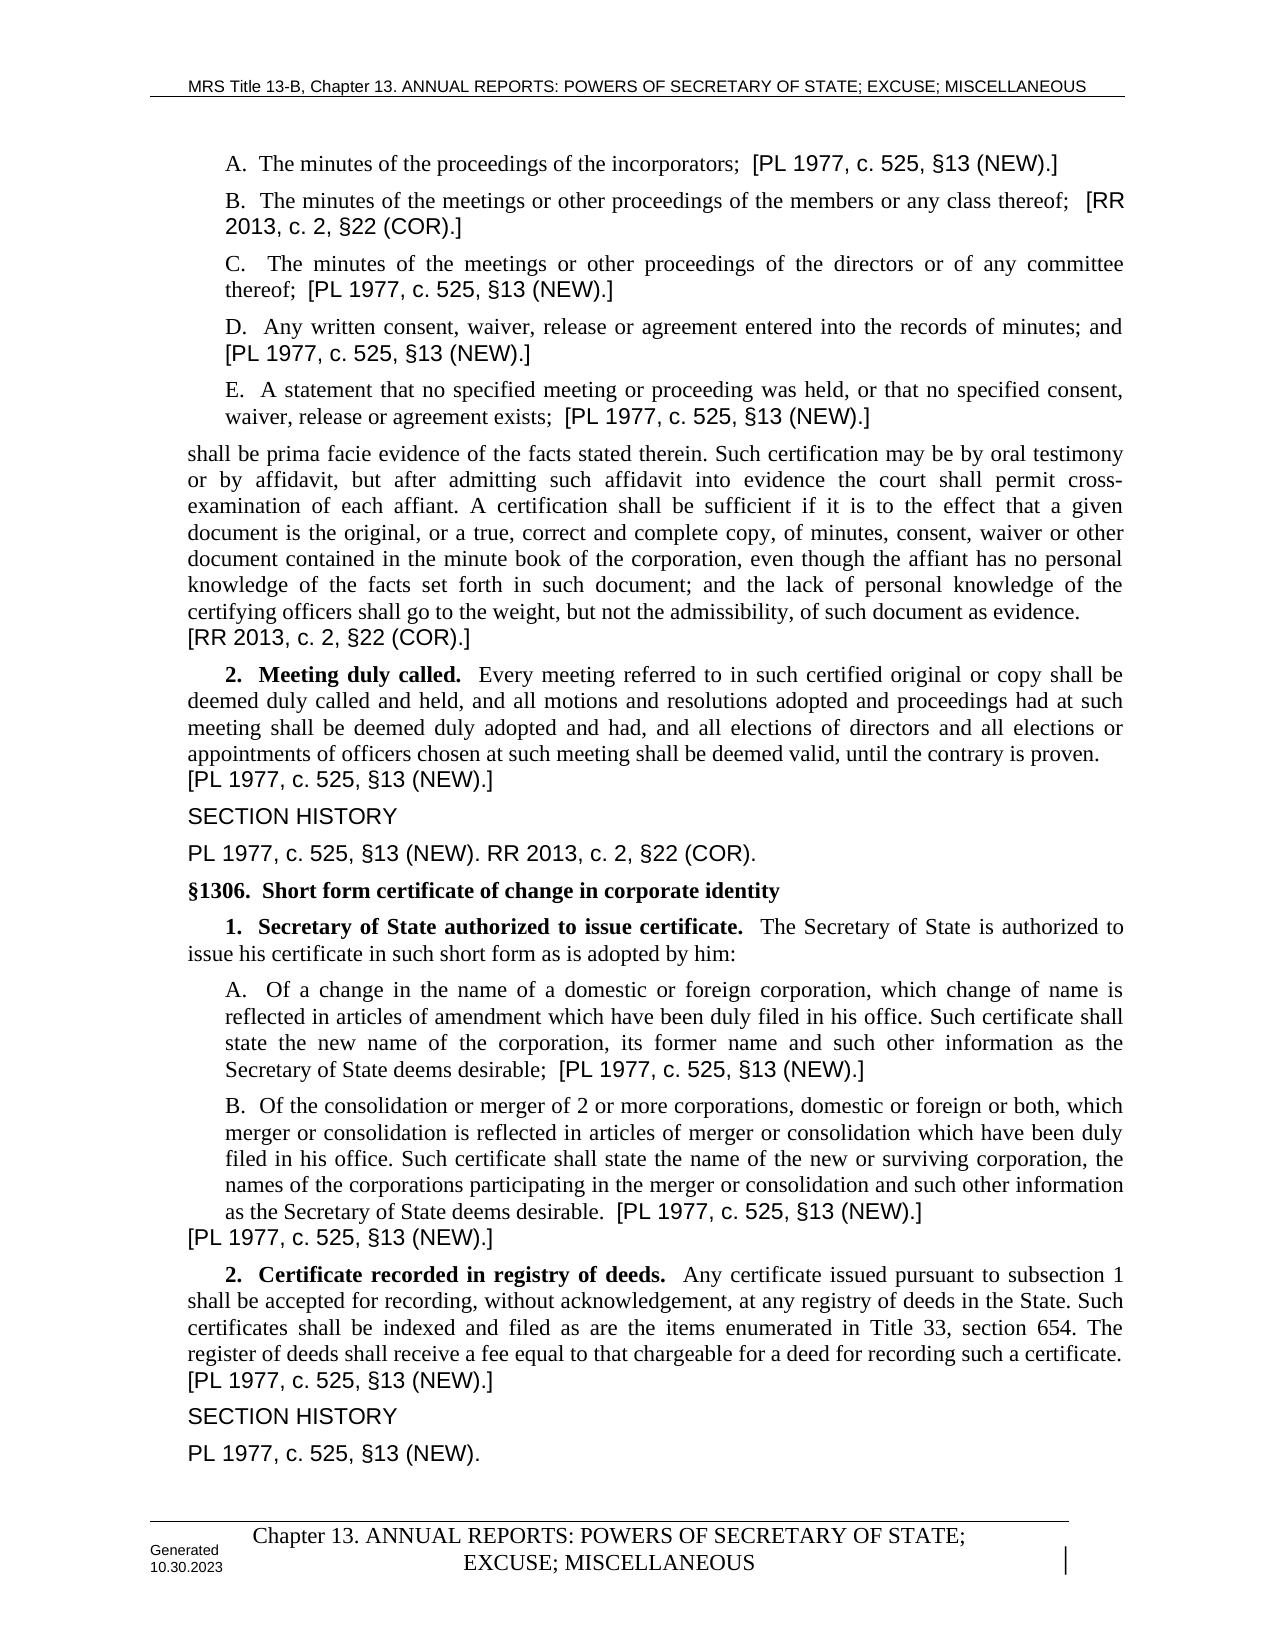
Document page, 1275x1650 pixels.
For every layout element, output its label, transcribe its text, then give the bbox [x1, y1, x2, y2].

text [PL 1977, c. 525, §13 (NEW).] [187, 1367, 1125, 1393]
text shall be prima facie evidence of the facts stated therein. Such certification may be by oral testimony or by affidavit, but after admitting such affidavit into evidence the court shall permit cross-examination of each affiant. A certification shall be sufficient if it is to the effect that a given document is the original, or a true, correct and complete copy, of minutes, consent, waiver or other document contained in the minute book of the corporation, even though the affiant has no personal knowledge of the facts set forth in such document; and the lack of personal knowledge of the certifying officers shall go to the weight, but not the admissibility, of such document as evidence. [187, 440, 1125, 624]
text [PL 1977, c. 525, §13 (NEW).] [187, 766, 1125, 793]
text C. The minutes of the meetings or other proceedings of the directors or of any committee thereof; [PL 1977, c. 525, §13 (NEW).] [225, 250, 1125, 303]
text [RR 2013, c. 2, §22 (COR).] [187, 624, 1125, 651]
text A. The minutes of the proceedings of the incorporators; [PL 1977, c. 525, §13 (NEW).] [225, 150, 1125, 176]
text PL 1977, c. 525, §13 (NEW). [187, 1440, 1125, 1466]
text SECTION HISTORY [187, 803, 1125, 829]
text [PL 1977, c. 525, §13 (NEW).] [187, 1224, 1125, 1251]
text 1. Secretary of State authorized to issue certificate. The Secretary of State is authorized to issue his certificate in such short form as is adopted by him: [187, 913, 1125, 966]
text B. Of the consolidation or merger of 2 or more corporations, domestic or foreign or both, which merger or consolidation is reflected in articles of merger or consolidation which have been duly filed in his office. Such certificate shall state the name of the new or surviving corporation, the names of the corporations participating in the merger or consolidation and such other information as the Secretary of State deems desirable. [PL 1977, c. 525, §13 (NEW).] [225, 1092, 1125, 1224]
text PL 1977, c. 525, §13 (NEW). RR 2013, c. 2, §22 (COR). [187, 840, 1125, 866]
text SECTION HISTORY [187, 1403, 1125, 1430]
text 2. Certificate recorded in registry of deeds. Any certificate issued pursuant to subsection 1 shall be accepted for recording, without acknowledgement, at any registry of deeds in the State. Such certificates shall be indexed and filed as are the items enumerated in Title 33, section 654. The register of deeds shall receive a fee equal to that chargeable for a deed for recording such a certificate. [187, 1261, 1125, 1367]
text 2. Meeting duly called. Every meeting referred to in such certified original or copy shall be deemed duly called and held, and all motions and resolutions adopted and proceedings had at such meeting shall be deemed duly adopted and had, and all elections of directors and all elections or appointments of officers chosen at such meeting shall be deemed valid, until the contrary is proven. [187, 661, 1125, 766]
text D. Any written consent, waiver, release or agreement entered into the records of minutes; and [PL 1977, c. 525, §13 (NEW).] [225, 313, 1125, 366]
text B. The minutes of the meetings or other proceedings of the members or any class thereof; [RR 2013, c. 2, §22 (COR).] [225, 187, 1125, 240]
text A. Of a change in the name of a domestic or foreign corporation, which change of name is reflected in articles of amendment which have been duly filed in his office. Such certificate shall state the new name of the corporation, its former name and such other information as the Secretary of State deems desirable; [PL 1977, c. 525, §13 (NEW).] [225, 977, 1125, 1082]
text E. A statement that no specified meeting or proceeding was held, or that no specified consent, waiver, release or agreement exists; [PL 1977, c. 525, §13 (NEW).] [225, 376, 1125, 429]
text §1306. Short form certificate of change in corporate identity [187, 877, 1125, 903]
